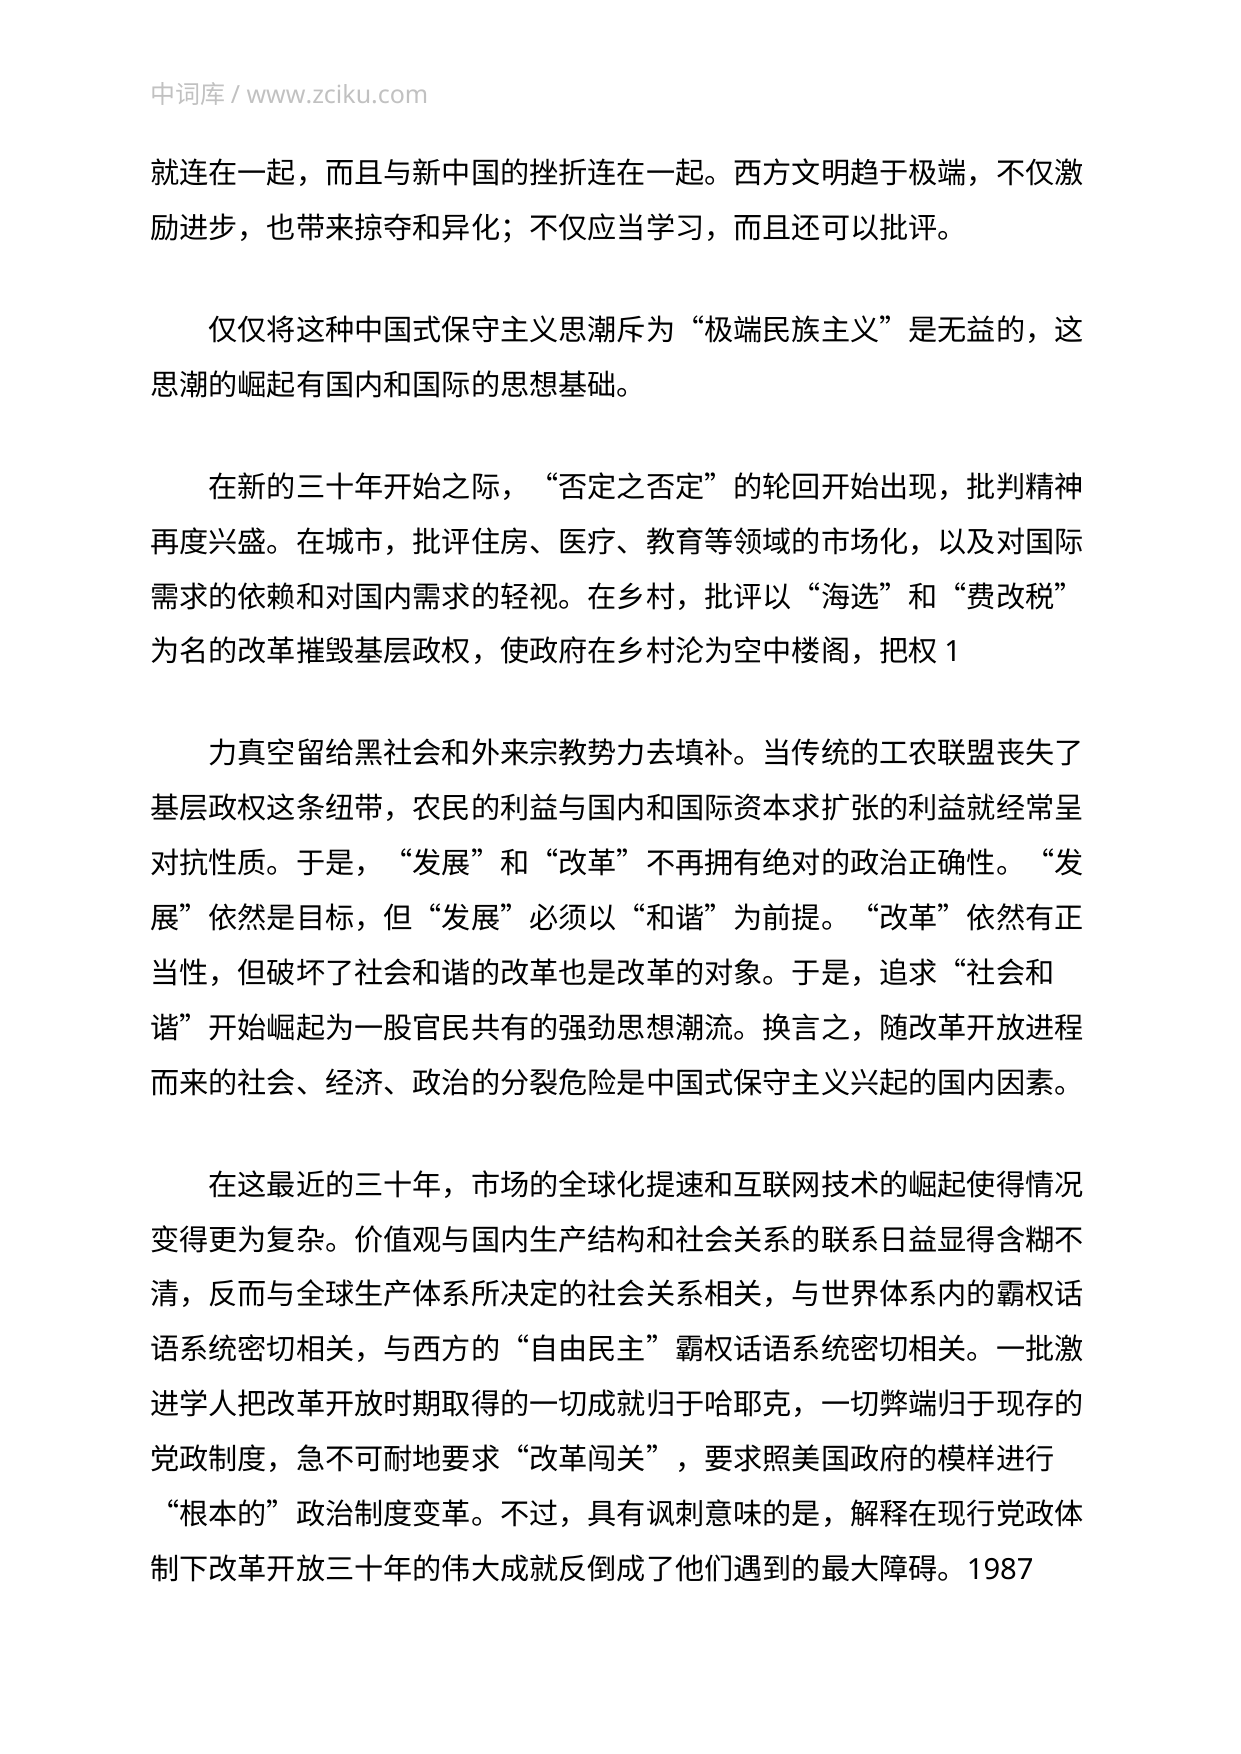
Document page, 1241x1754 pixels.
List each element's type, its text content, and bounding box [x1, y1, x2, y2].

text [150, 1161, 1090, 1588]
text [150, 150, 1090, 247]
text 在新的三十年开始之际，“否定之否定”的轮回开始出现，批判精神再度兴盛。在城市，批评住房、医疗、教育等领域的市场化，以及对国际需求的依赖和对国内需求的轻视。在乡村，批评以“海选”和“费改税”为名的改革摧毁基层政权，使政府在乡村沦为空中楼阁，把权 1 [150, 463, 1090, 670]
text 仅仅将这种中国式保守主义思潮斥为“极端民族主义”是无益的，这思潮的崛起有国内和国际的思想基础。 [150, 307, 1090, 404]
text 力真空留给黑社会和外来宗教势力去填补。当传统的工农联盟丧失了基层政权这条纽带，农民的利益与国内和国际资本求扩张的利益就经常呈对抗性质。于是，“发展”和“改革”不再拥有绝对的政治正确性。“发展”依然是目标，但“发展”必须以“和谐”为前提。“改革”依然有正当性，但破坏了社会和谐的改革也是改革的对象。于是，追求“社会和谐”开始崛起为一股官民共有的强劲思想潮流。换言之，随改革开放进程而来的社会、经济、政治的分裂危险是中国式保守主义兴起的国内因素。 [150, 730, 1090, 1102]
